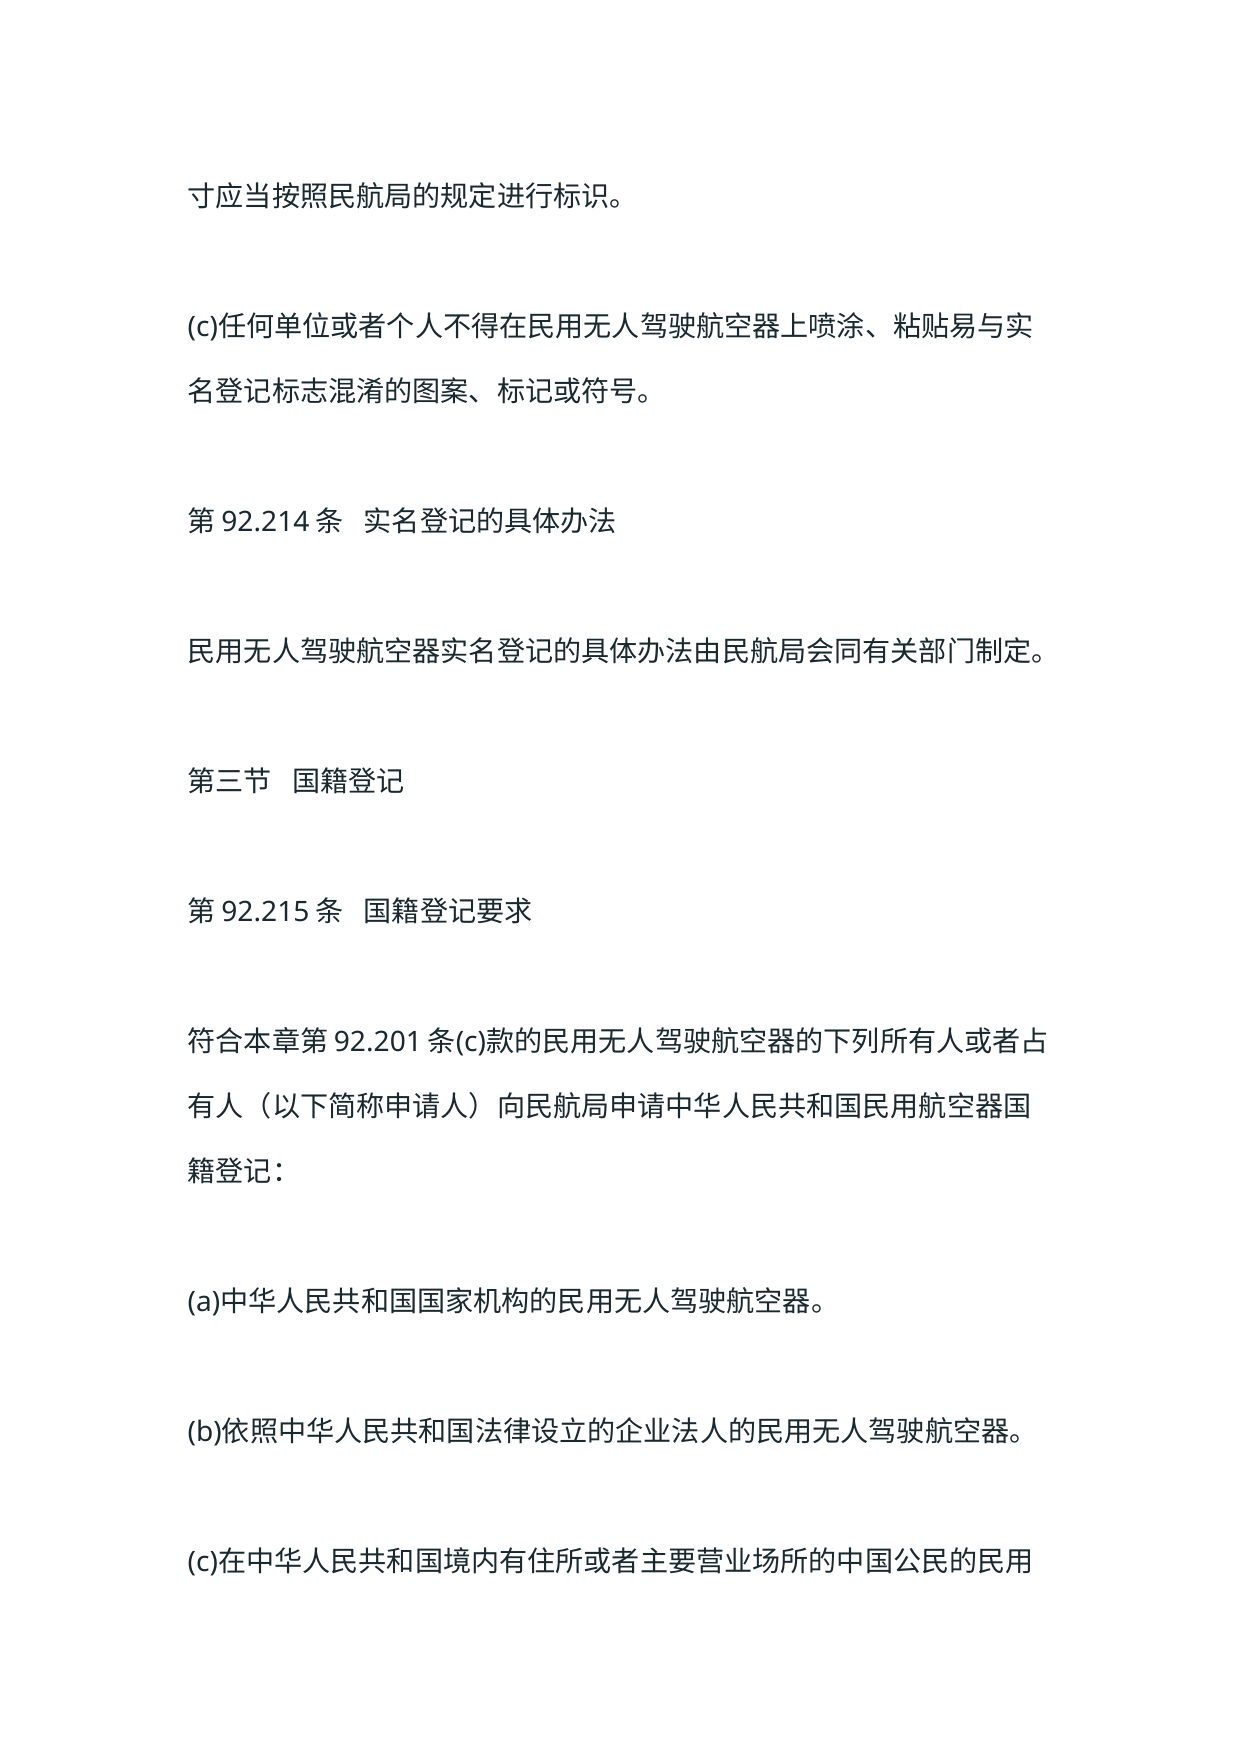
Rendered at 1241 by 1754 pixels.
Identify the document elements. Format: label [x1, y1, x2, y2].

text [187, 162, 1053, 1592]
